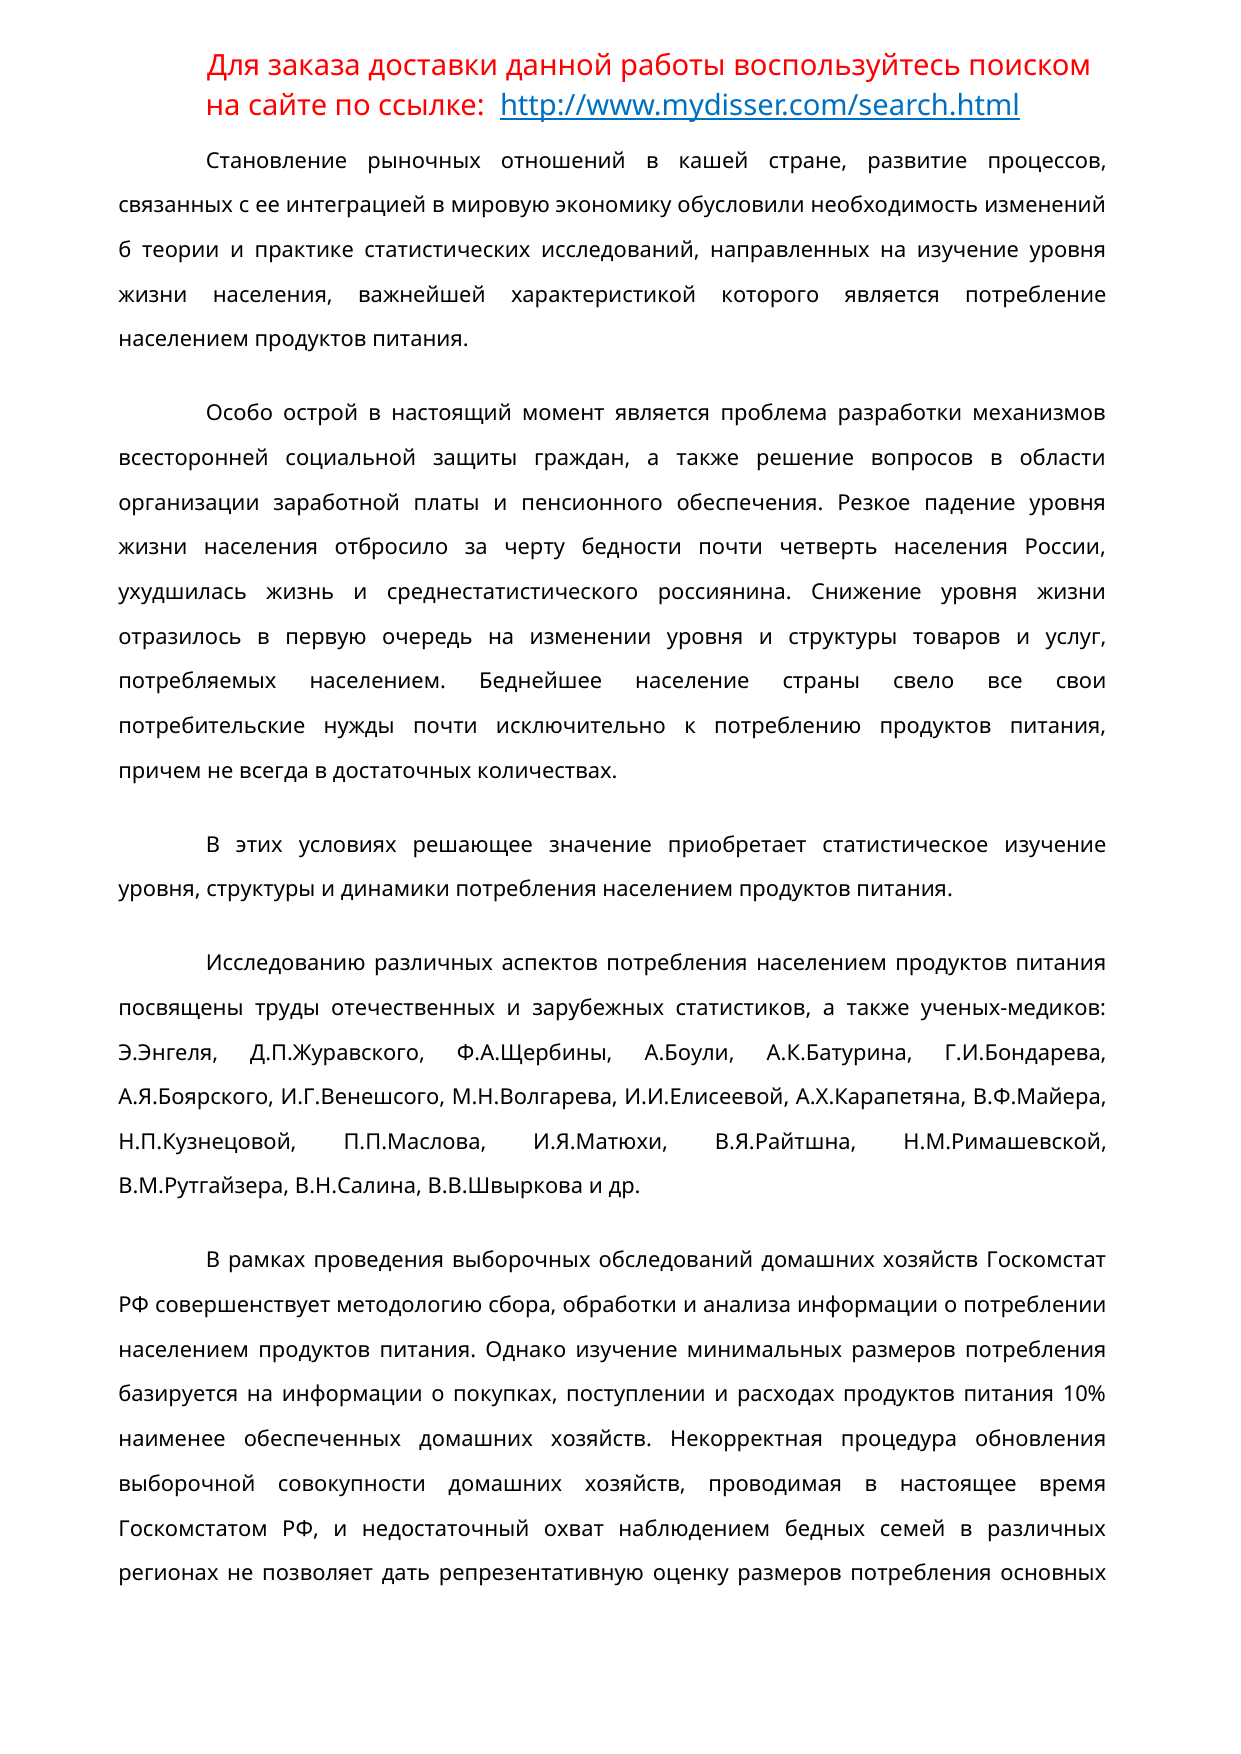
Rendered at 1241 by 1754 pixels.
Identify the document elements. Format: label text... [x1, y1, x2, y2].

text Особо острой в настоящий момент является проблема разработки механизмов всесторонней социальной защиты граждан, а также решение вопросов в области организации заработной платы и пенсионного обеспечения. Резкое падение уровня жизни населения отбросило за черту бедности почти четверть населения России, ухудшилась жизнь и среднестатистического россиянина. Снижение уровня жизни отразилось в первую очередь на изменении уровня и структуры товаров и услуг, потребляемых населением. Беднейшее население страны свело все свои потребительские нужды почти исключительно к потреблению продуктов питания, причем не всегда в достаточных количествах. [118, 397, 1107, 784]
text Становление рыночных отношений в кашей стране, развитие процессов, связанных с ее интеграцией в мировую экономику обусловили необходимость изменений б теории и практике статистических исследований, направленных на изучение уровня жизни населения, важнейшей характеристикой которого является потребление населением продуктов питания. [118, 144, 1107, 353]
text Исследованию различных аспектов потребления населением продуктов питания посвящены труды отечественных и зарубежных статистиков, а также ученых-медиков: Э.Энгеля, Д.П.Журавского, Ф.А.Щербины, А.Боули, А.К.Батурина, Г.И.Бондарева, А.Я.Боярского, И.Г.Венешсого, М.Н.Волгарева, И.И.Елисеевой, А.Х.Карапетяна, В.Ф.Майера, Н.П.Кузнецовой, П.П.Маслова, И.Я.Матюхи, В.Я.Райтшна, Н.М.Римашевской, В.М.Рутгайзера, В.Н.Салина, В.В.Швыркова и др. [118, 947, 1107, 1200]
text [118, 1244, 1107, 1587]
text В этих условиях решающее значение приобретает статистическое изучение уровня, структуры и динамики потребления населением продуктов питания. [118, 828, 1107, 903]
